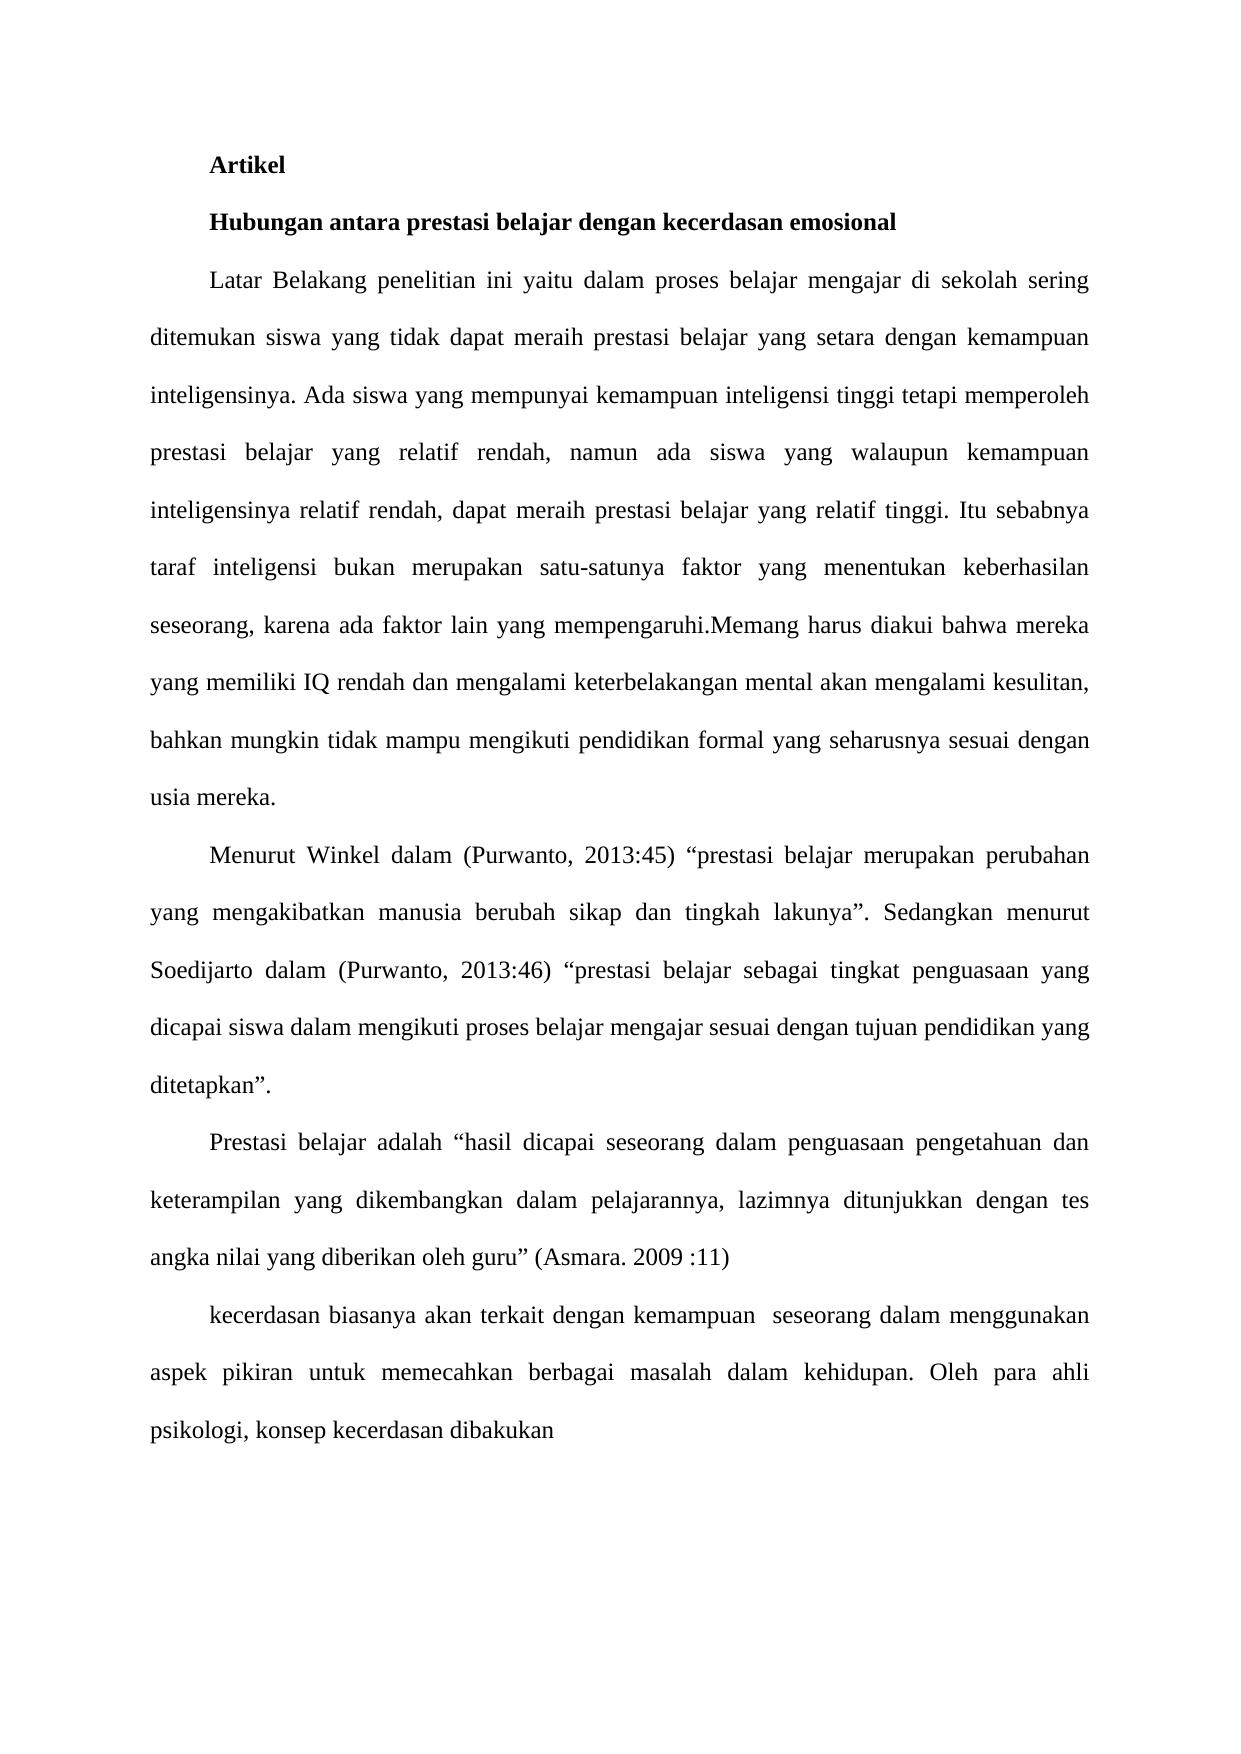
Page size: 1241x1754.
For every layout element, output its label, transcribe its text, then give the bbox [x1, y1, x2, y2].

text Menurut Winkel dalam (Purwanto, 2013:45) “prestasi belajar merupakan perubahan yang mengakibatkan manusia berubah sikap dan tingkah lakunya”. Sedangkan menurut Soedijarto dalam (Purwanto, 2013:46) “prestasi belajar sebagai tingkat penguasaan yang dicapai siswa dalam mengikuti proses belajar mengajar sesuai dengan tujuan pendidikan yang ditetapkan”. [150, 840, 1090, 1099]
text Latar Belakang penelitian ini yaitu dalam proses belajar mengajar di sekolah sering ditemukan siswa yang tidak dapat meraih prestasi belajar yang setara dengan kemampuan inteligensinya. Ada siswa yang mempunyai kemampuan inteligensi tinggi tetapi memperoleh prestasi belajar yang relatif rendah, namun ada siswa yang walaupun kemampuan inteligensinya relatif rendah, dapat meraih prestasi belajar yang relatif tinggi. Itu sebabnya taraf inteligensi bukan merupakan satu-satunya faktor yang menentukan keberhasilan seseorang, karena ada faktor lain yang mempengaruhi.Memang harus diakui bahwa mereka yang memiliki IQ rendah dan mengalami keterbelakangan mental akan mengalami kesulitan, bahkan mungkin tidak mampu mengikuti pendidikan formal yang seharusnya sesuai dengan usia mereka. [150, 265, 1090, 811]
text Hubungan antara prestasi belajar dengan kecerdasan emosional [150, 207, 1090, 236]
text kecerdasan biasanya akan terkait dengan kemampuan seseorang dalam menggunakan aspek pikiran untuk memecahkan berbagai masalah dalam kehidupan. Oleh para ahli psikologi, konsep kecerdasan dibakukan [150, 1300, 1090, 1444]
text Prestasi belajar adalah “hasil dicapai seseorang dalam penguasaan pengetahuan dan keterampilan yang dikembangkan dalam pelajarannya, lazimnya ditunjukkan dengan tes angka nilai yang diberikan oleh guru” (Asmara. 2009 :11) [150, 1127, 1090, 1271]
text Artikel [150, 150, 1090, 179]
